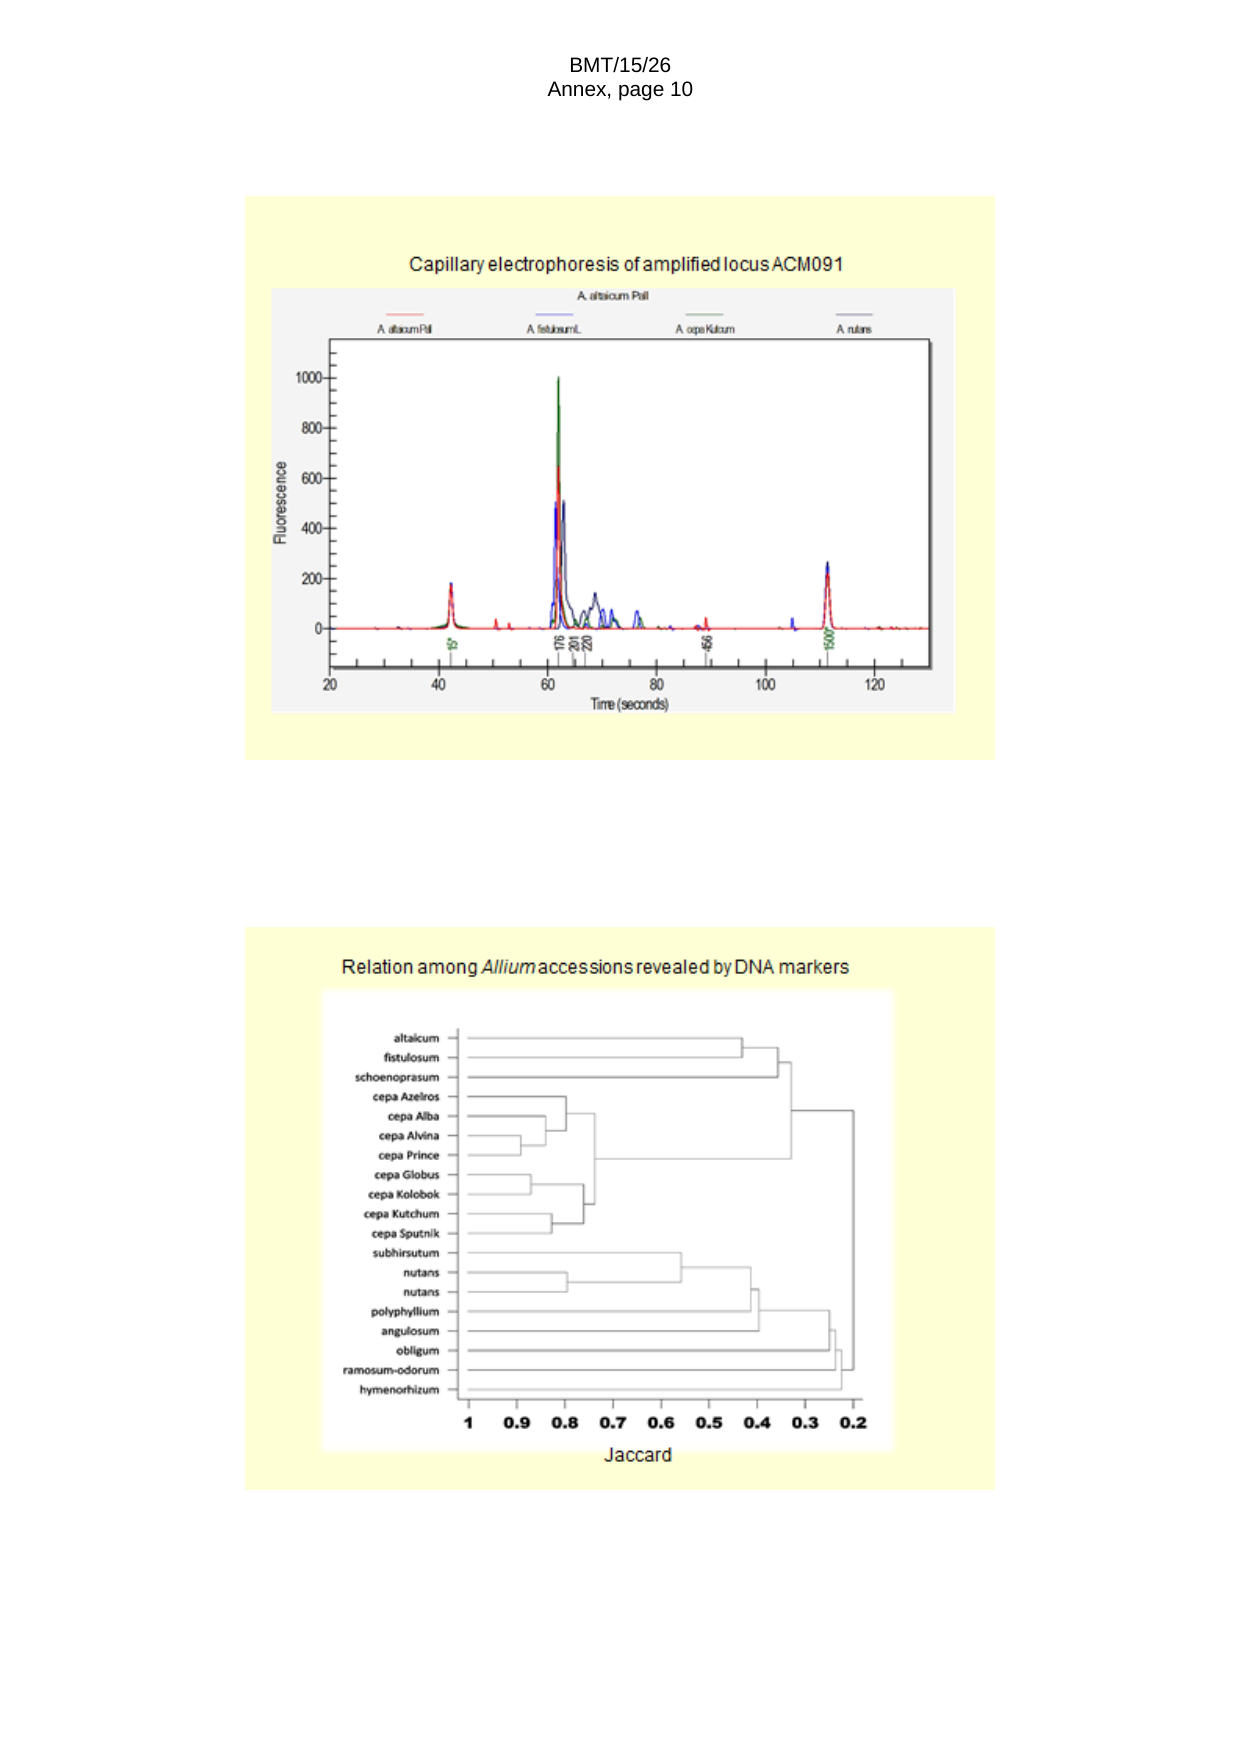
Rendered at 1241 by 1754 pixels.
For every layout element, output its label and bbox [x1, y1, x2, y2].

picture [245, 196, 996, 760]
picture [245, 927, 996, 1490]
